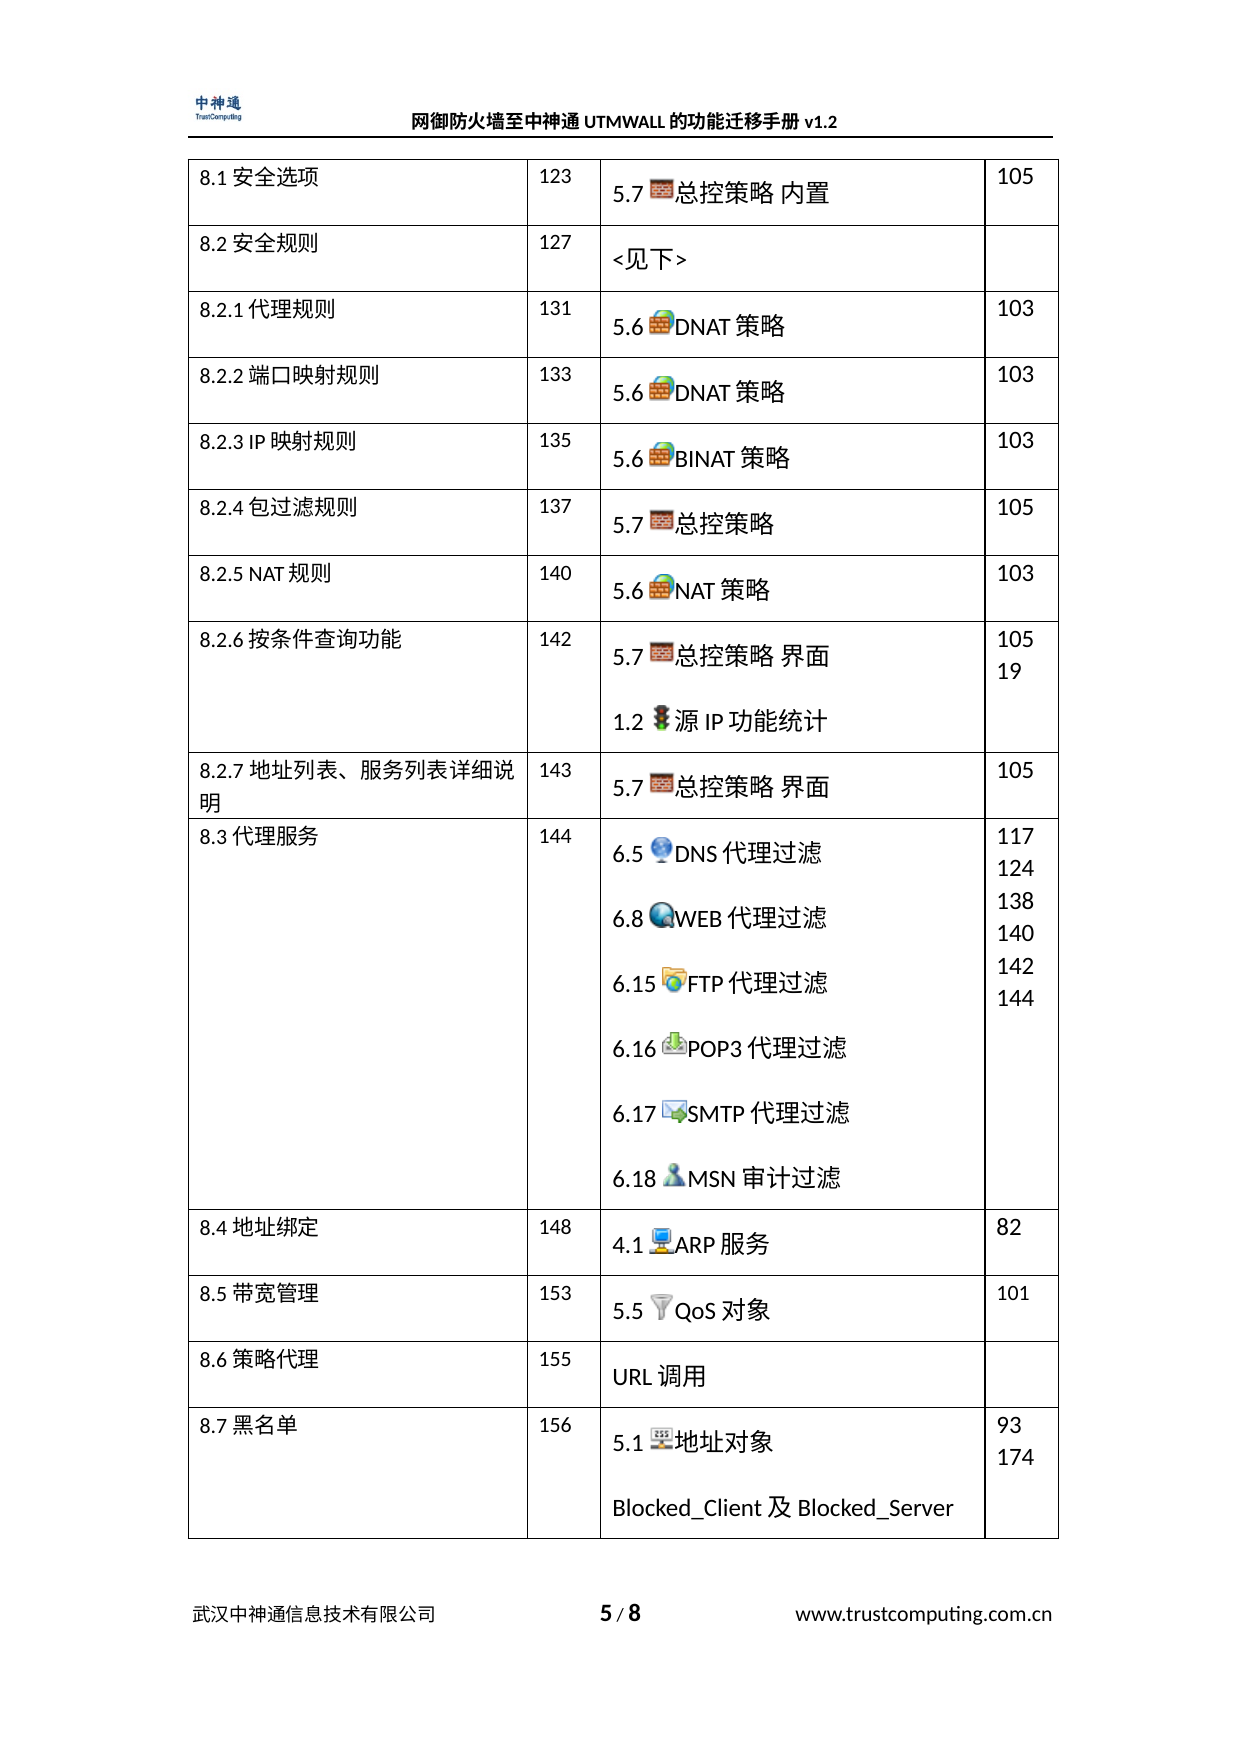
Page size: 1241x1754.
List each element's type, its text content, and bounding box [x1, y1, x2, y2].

table_cell 103 [986, 358, 1058, 423]
picture [649, 1294, 675, 1320]
picture [662, 1097, 688, 1123]
table_cell 131 [528, 292, 600, 357]
table_cell 156 [528, 1408, 600, 1538]
table_cell 105 19 [986, 622, 1058, 752]
table_cell 101 [986, 1276, 1058, 1341]
picture [649, 771, 675, 797]
table_cell 4.1 ARP服务 [601, 1210, 984, 1275]
table_cell 8.2.2 端口映射规则 [189, 358, 527, 423]
table_cell 8.5 带宽管理 [189, 1276, 527, 1341]
picture [649, 376, 675, 401]
table_cell 5.6 NAT策略 [601, 556, 984, 621]
table_cell 8.2.4 包过滤规则 [189, 490, 527, 555]
table_cell 105 [986, 160, 1058, 224]
table_cell 5.6 DNAT策略 [601, 292, 984, 357]
table_cell 5.6 BINAT策略 [601, 424, 984, 489]
table_cell 137 [528, 490, 600, 555]
table_cell 8.2.7 地址列表、服务列表详细说明 [189, 753, 527, 818]
table_cell 8.2.5 NAT规则 [189, 556, 527, 621]
table_cell 153 [528, 1276, 600, 1341]
table_cell 8.4 地址绑定 [189, 1210, 527, 1275]
table_cell 5.7 总控策略 内置 [601, 160, 984, 224]
table_cell 8.2.6 按条件查询功能 [189, 622, 527, 752]
table_cell 5.5 QoS对象 [601, 1276, 984, 1341]
table_cell 123 [528, 160, 600, 224]
table_cell 144 [528, 819, 600, 1209]
table_cell 8.7 黑名单 [189, 1408, 527, 1538]
picture [649, 705, 675, 731]
picture [649, 1426, 675, 1452]
table_cell [986, 226, 1058, 291]
table_cell 5.7 总控策略 界面 1.2 源IP功能统计 [601, 622, 984, 752]
table_cell 8.6 策略代理 [189, 1342, 527, 1407]
table_cell 148 [528, 1210, 600, 1275]
table_cell 93 174 [986, 1408, 1058, 1538]
picture [649, 837, 675, 863]
table_cell 82 [986, 1210, 1058, 1275]
picture [649, 442, 675, 467]
table_cell [986, 1342, 1058, 1407]
table_cell 127 [528, 226, 600, 291]
table_cell 6.5 DNS代理过滤 6.8 WEB代理过滤 6.15 FTP代理过滤 6.16 POP3代理过滤 6.17 SMTP代理过滤 6.18 MSN审计过滤 [601, 819, 984, 1209]
table_cell 140 [528, 556, 600, 621]
table_cell 8.2.1 代理规则 [189, 292, 527, 357]
table_cell 142 [528, 622, 600, 752]
table_cell <见下> [601, 226, 984, 291]
table_cell 5.6 DNAT策略 [601, 358, 984, 423]
picture [649, 640, 675, 666]
table_cell 133 [528, 358, 600, 423]
table_cell 5.7 总控策略 [601, 490, 984, 555]
table_cell 103 [986, 292, 1058, 357]
table_cell 103 [986, 424, 1058, 489]
table_cell 155 [528, 1342, 600, 1407]
table_cell URL调用 [601, 1342, 984, 1407]
picture [662, 967, 688, 993]
picture [649, 177, 675, 203]
table_cell 8.2 安全规则 [189, 226, 527, 291]
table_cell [601, 1408, 984, 1538]
table_cell 117 124 138 140 142 144 [986, 819, 1058, 1209]
picture [662, 1162, 688, 1188]
picture [649, 1228, 675, 1254]
table_cell 8.3 代理服务 [189, 819, 527, 1209]
picture [649, 574, 675, 600]
table_cell 8.2.3 IP映射规则 [189, 424, 527, 489]
picture [187, 88, 248, 129]
table_cell 8.1 安全选项 [189, 160, 527, 224]
picture [649, 508, 675, 534]
table_cell 135 [528, 424, 600, 489]
picture [649, 310, 675, 335]
table_cell 105 [986, 753, 1058, 818]
picture [662, 1032, 688, 1058]
table_cell 103 [986, 556, 1058, 621]
table_cell 143 [528, 753, 600, 818]
picture [649, 902, 675, 928]
table_cell 5.7 总控策略 界面 [601, 753, 984, 818]
table_cell 105 [986, 490, 1058, 555]
